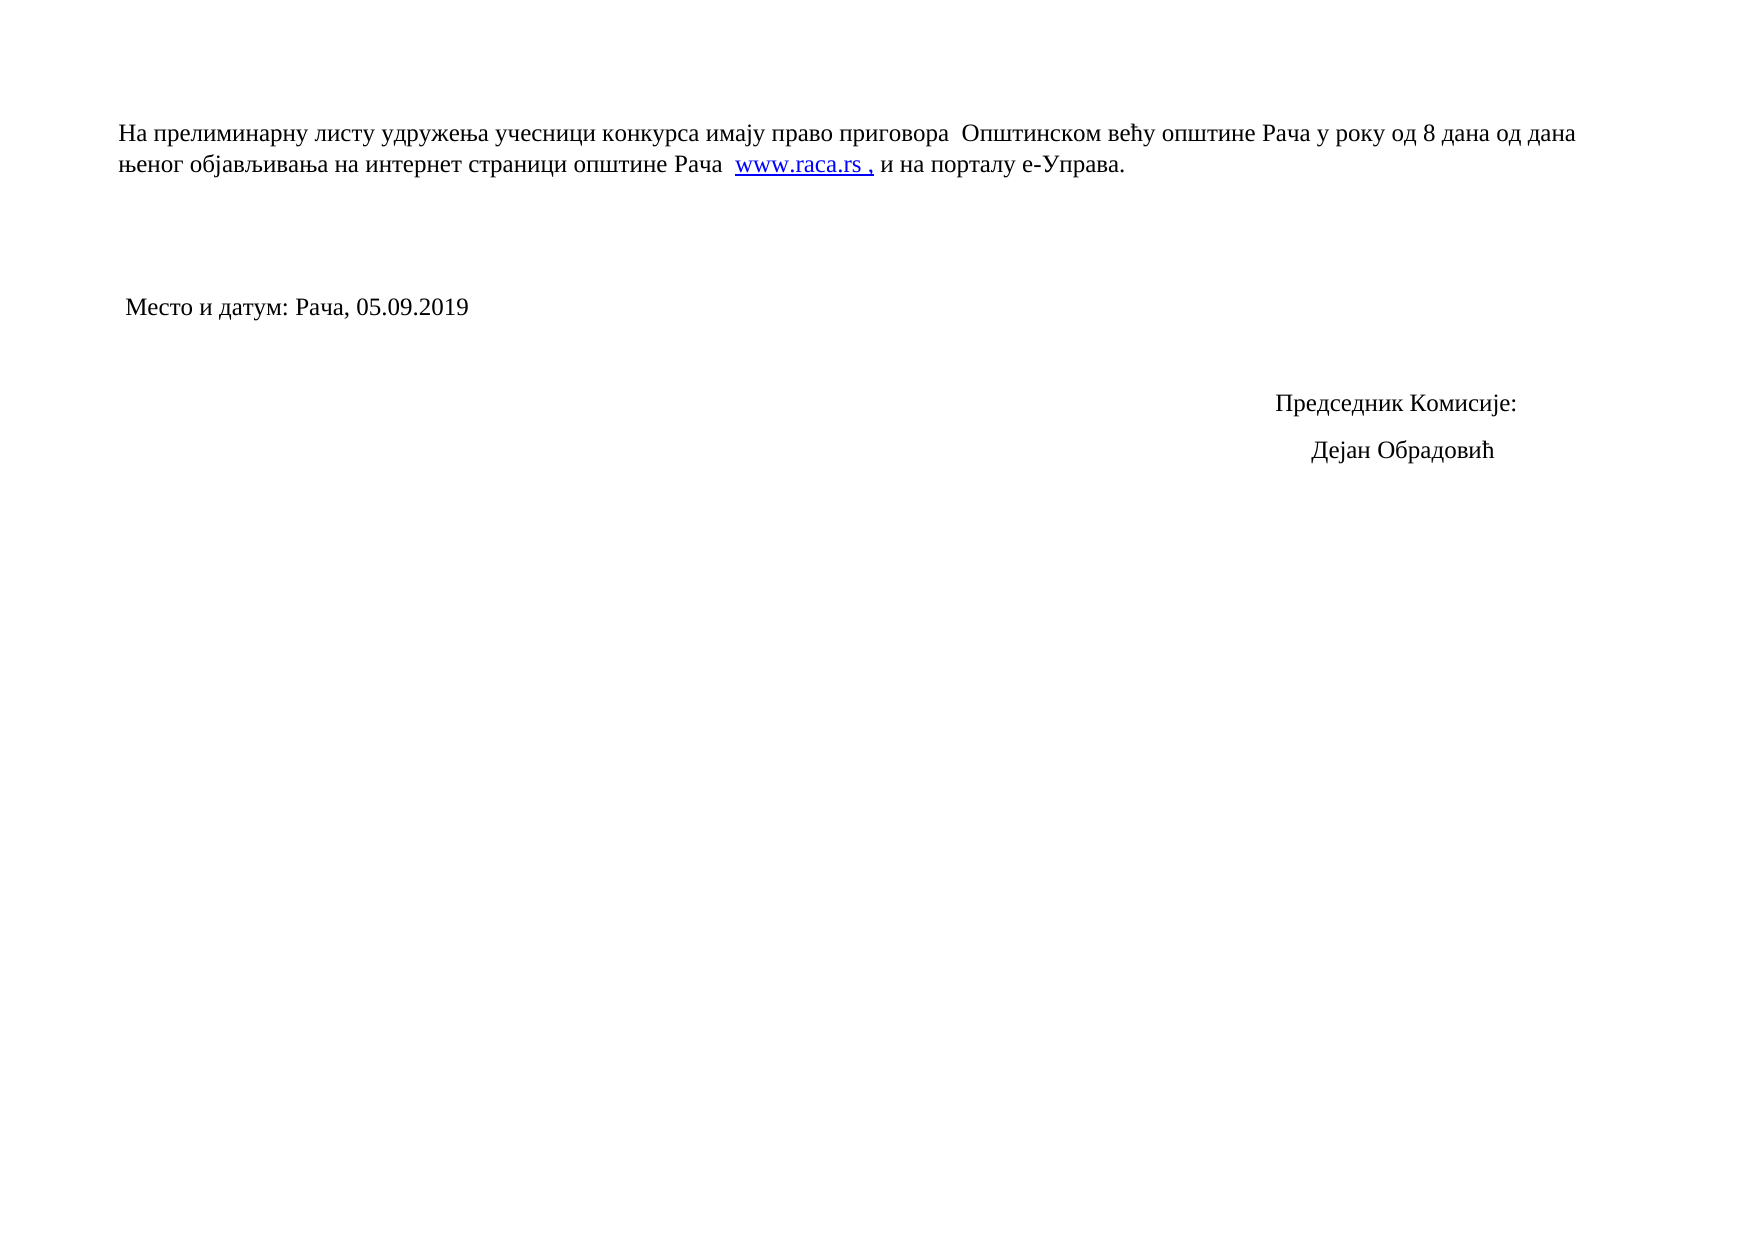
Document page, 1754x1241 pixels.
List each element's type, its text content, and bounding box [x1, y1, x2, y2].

text На прелиминарну листу удружења учесници конкурса имају право приговора Oпштинском већу општине Рача у року од 8 дана од дана њеног објављивања на интернет страници општине Рача www.raca.rs , и на порталу е-Управа. [118, 118, 1636, 178]
text Дејан Обрадовић [599, 435, 1636, 464]
text Председник Комисије: [599, 388, 1636, 416]
text Место и датум: Рача, 05.09.2019 [118, 292, 1636, 321]
